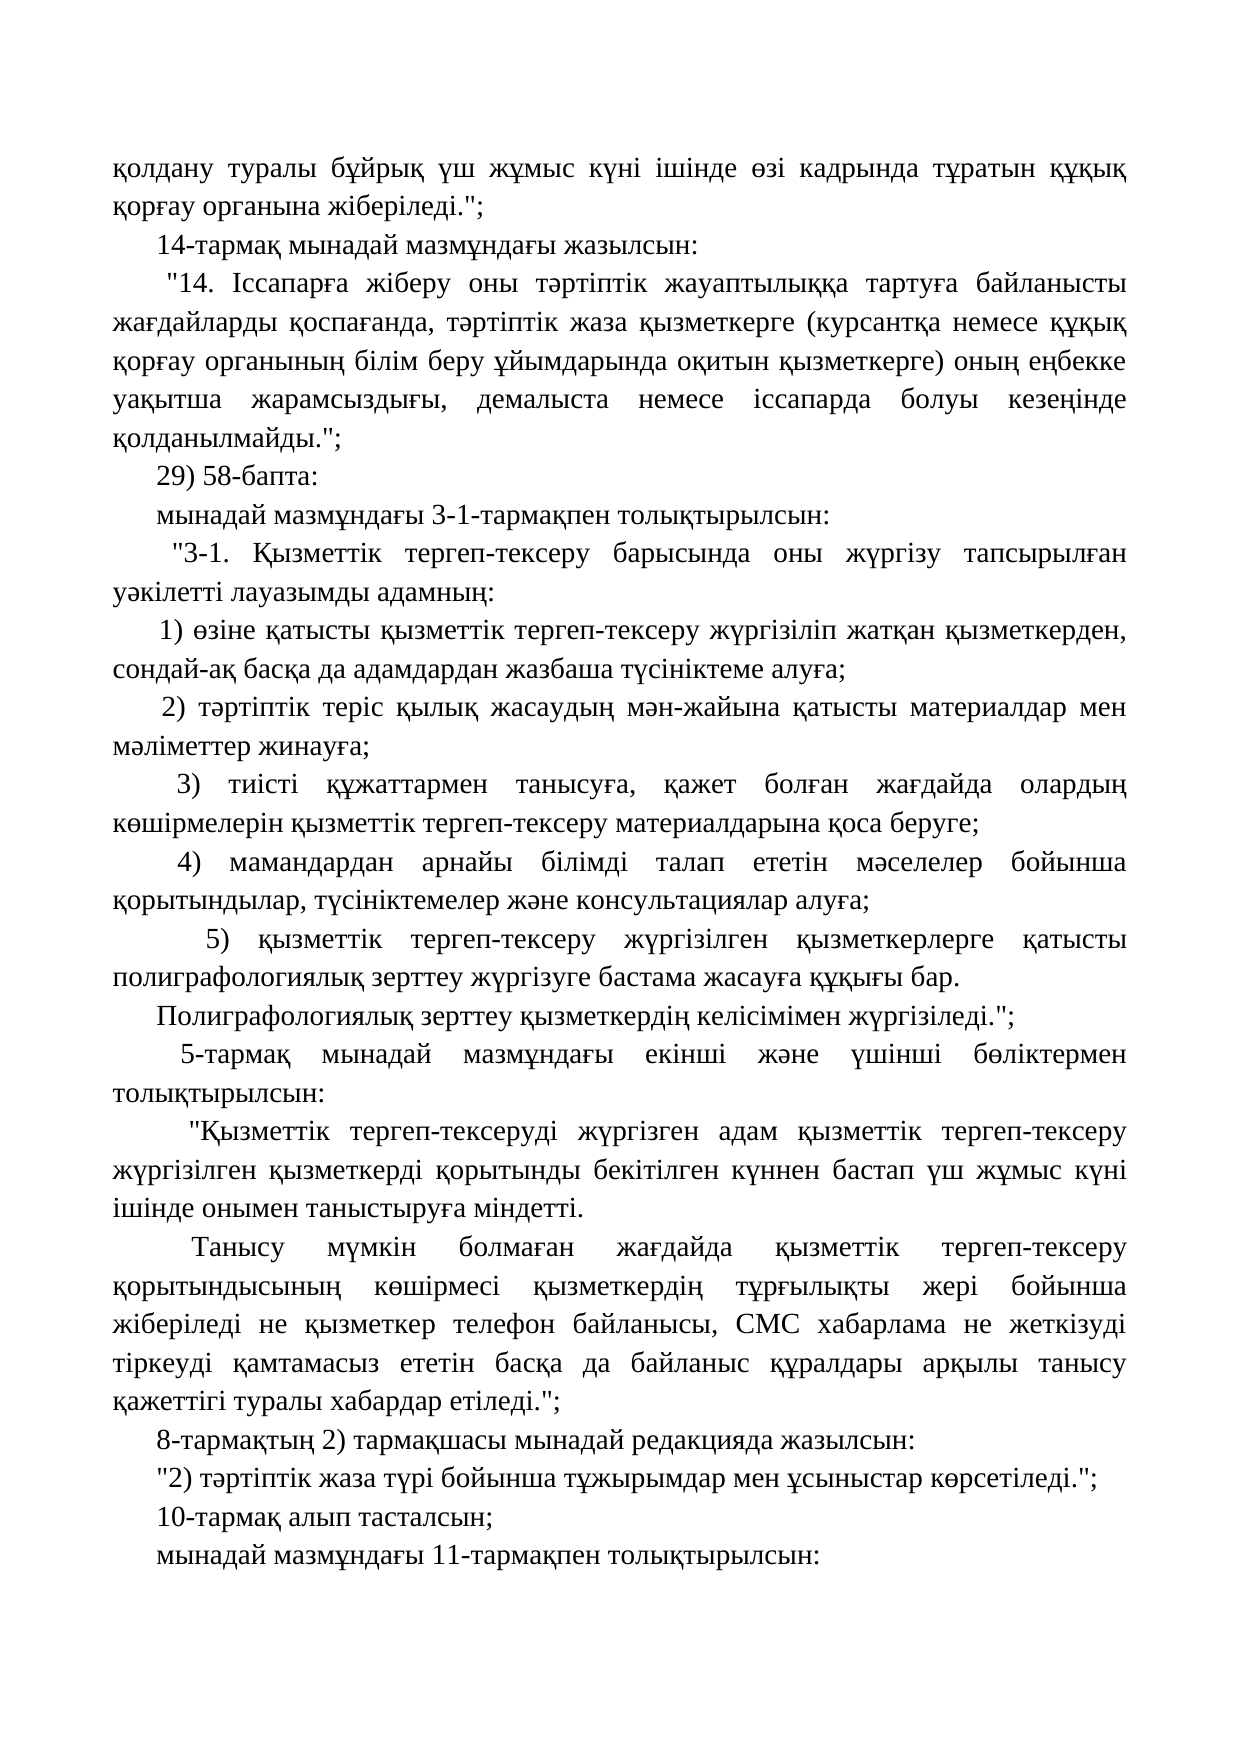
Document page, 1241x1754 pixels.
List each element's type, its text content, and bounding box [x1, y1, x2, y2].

text мынадай мазмұндағы 3-1-тармақпен толықтырылсын: [112, 497, 1128, 530]
text 8-тармақтың 2) тармақшасы мынадай редакцияда жазылсын: [112, 1422, 1128, 1455]
text 5-тармақ мынадай мазмұндағы екінші және үшінші бөліктермен толықтырылсын: [112, 1036, 1128, 1108]
text 2) тәртіптік теріс қылық жасаудың мән-жайына қатысты материалдар мен мәліметтер жинауға; [112, 689, 1128, 762]
text мынадай мазмұндағы 11-тармақпен толықтырылсын: [112, 1537, 1128, 1571]
text 29) 58-бапта: [112, 458, 1128, 492]
text 14-тармақ мынадай мазмұндағы жазылсын: [112, 227, 1128, 261]
text 4) мамандардан арнайы білімді талап ететін мәселелер бойынша қорытындылар, түсініктемелер және консультациялар алуға; [112, 844, 1128, 916]
text 5) қызметтік тергеп-тексеру жүргізілген қызметкерлерге қатысты полиграфологиялық зерттеу жүргізуге бастама жасауға құқығы бар. [112, 921, 1128, 993]
text 10-тармақ алып тасталсын; [112, 1499, 1128, 1532]
text "Қызметтік тергеп-тексеруді жүргізген адам қызметтік тергеп-тексеру жүргізілген қызметкерді қорытынды бекітілген күннен бастап үш жұмыс күні ішінде онымен таныстыруға міндетті. [112, 1113, 1128, 1224]
text 3) тиісті құжаттармен танысуға, қажет болған жағдайда олардың көшірмелерін қызметтік тергеп-тексеру материалдарына қоса беруге; [112, 767, 1128, 839]
text 1) өзіне қатысты қызметтік тергеп-тексеру жүргізіліп жатқан қызметкерден, сондай-ақ басқа да адамдардан жазбаша түсініктеме алуға; [112, 612, 1128, 684]
text "2) тәртіптік жаза түрі бойынша тұжырымдар мен ұсыныстар көрсетіледі."; [112, 1460, 1128, 1494]
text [112, 150, 1128, 222]
text Полиграфологиялық зерттеу қызметкердің келісімімен жүргізіледі."; [112, 998, 1128, 1031]
text "14. Іссапарға жіберу оны тәртіптік жауаптылыққа тартуға байланысты жағдайларды қоспағанда, тәртіптік жаза қызметкерге (курсантқа немесе құқық қорғау органының білім беру ұйымдарында оқитын қызметкерге) оның еңбекке уақытша жарамсыздығы, демалыста немесе іссапарда болуы кезеңінде қолданылмайды."; [112, 266, 1128, 453]
text "3-1. Қызметтік тергеп-тексеру барысында оны жүргізу тапсырылған уәкілетті лауазымды адамның: [112, 535, 1128, 607]
text Танысу мүмкін болмаған жағдайда қызметтік тергеп-тексеру қорытындысының көшірмесі қызметкердің тұрғылықты жері бойынша жіберіледі не қызметкер телефон байланысы, СМС хабарлама не жеткізуді тіркеуді қамтамасыз ететін басқа да байланыс құралдары арқылы танысу қажеттігі туралы хабардар етіледі."; [112, 1229, 1128, 1417]
